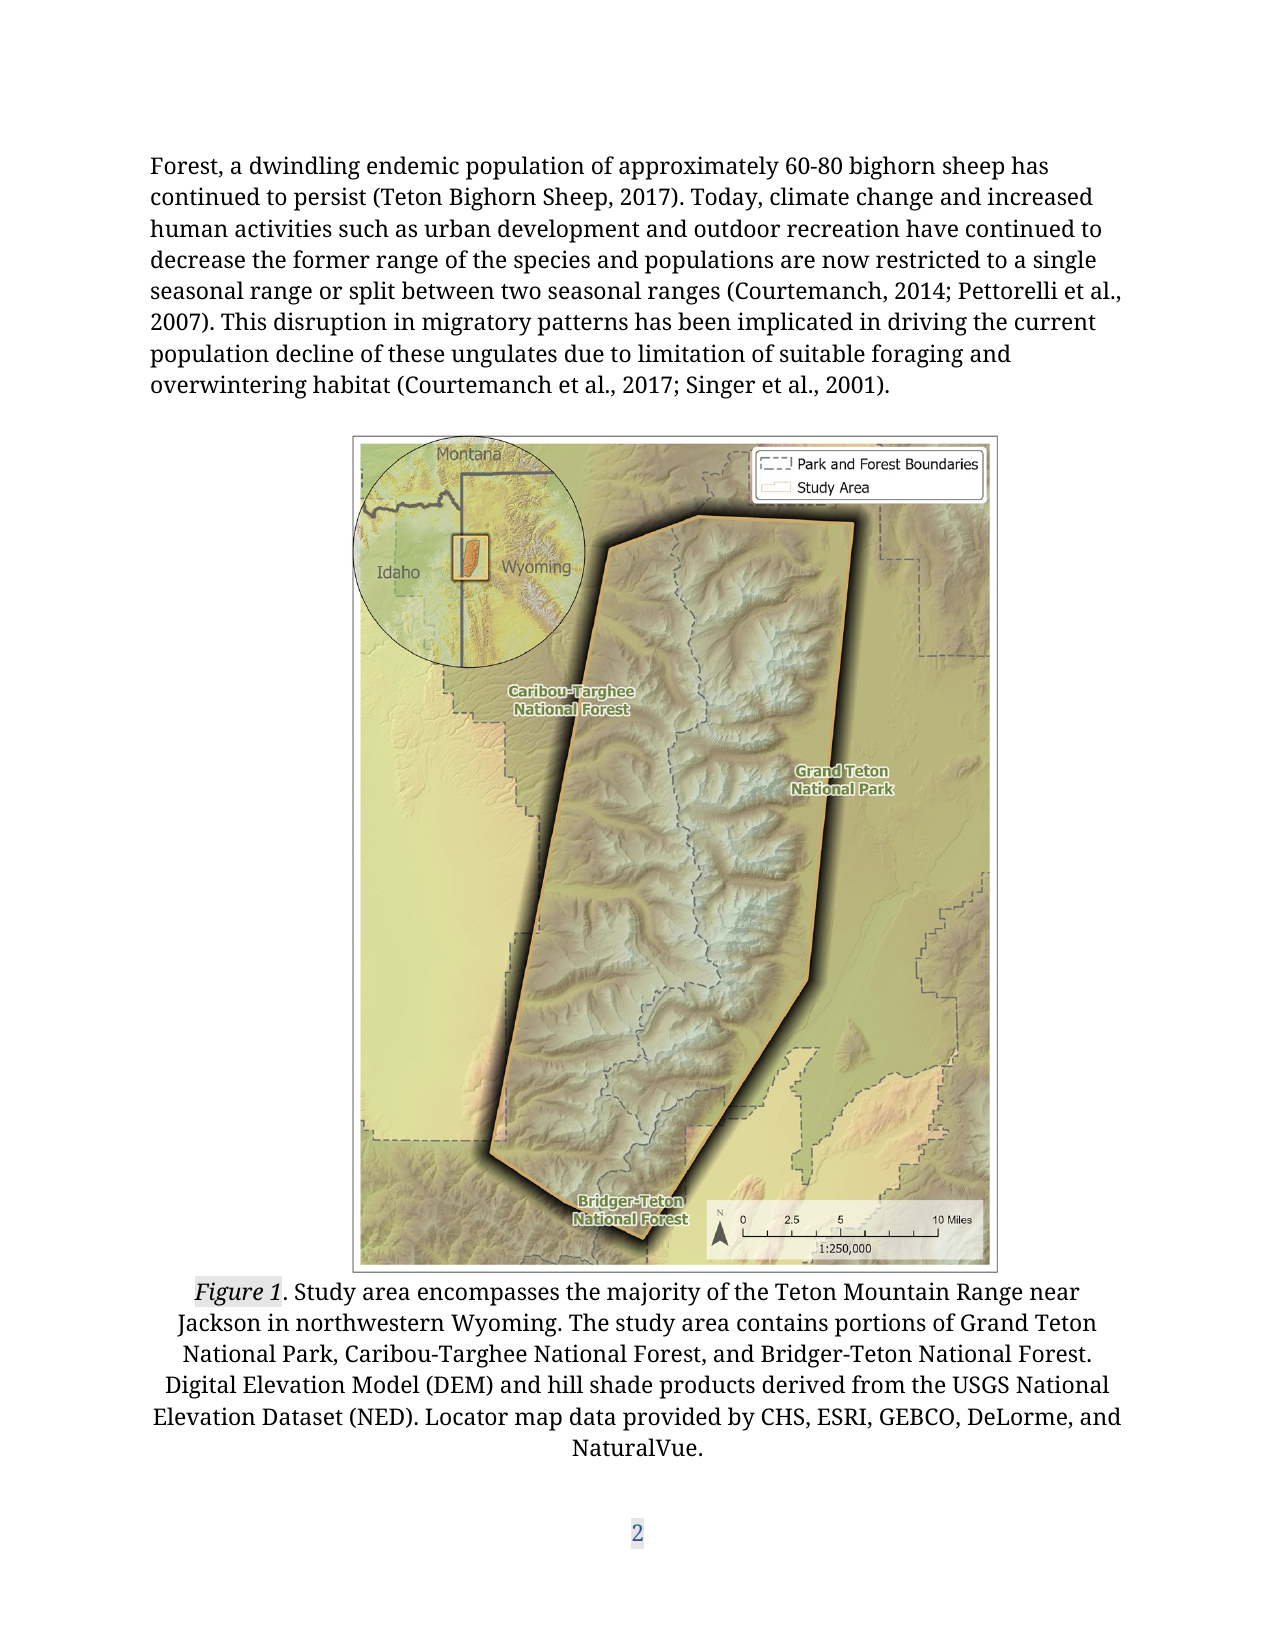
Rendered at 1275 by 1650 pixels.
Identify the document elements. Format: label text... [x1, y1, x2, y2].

picture [348, 431, 1002, 1276]
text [150, 150, 1125, 400]
text Figure 1. Study area encompasses the majority of the Teton Mountain Range near Jackson in northwestern Wyoming. The study area contains portions of Grand Teton National Park, Caribou-Targhee National Forest, and Bridger-Teton National Forest. Digital Elevation Model (DEM) and hill shade products derived from the USGS National Elevation Dataset (NED). Locator map data provided by CHS, ESRI, GEBCO, DeLorme, and NaturalVue. [150, 1276, 1125, 1463]
